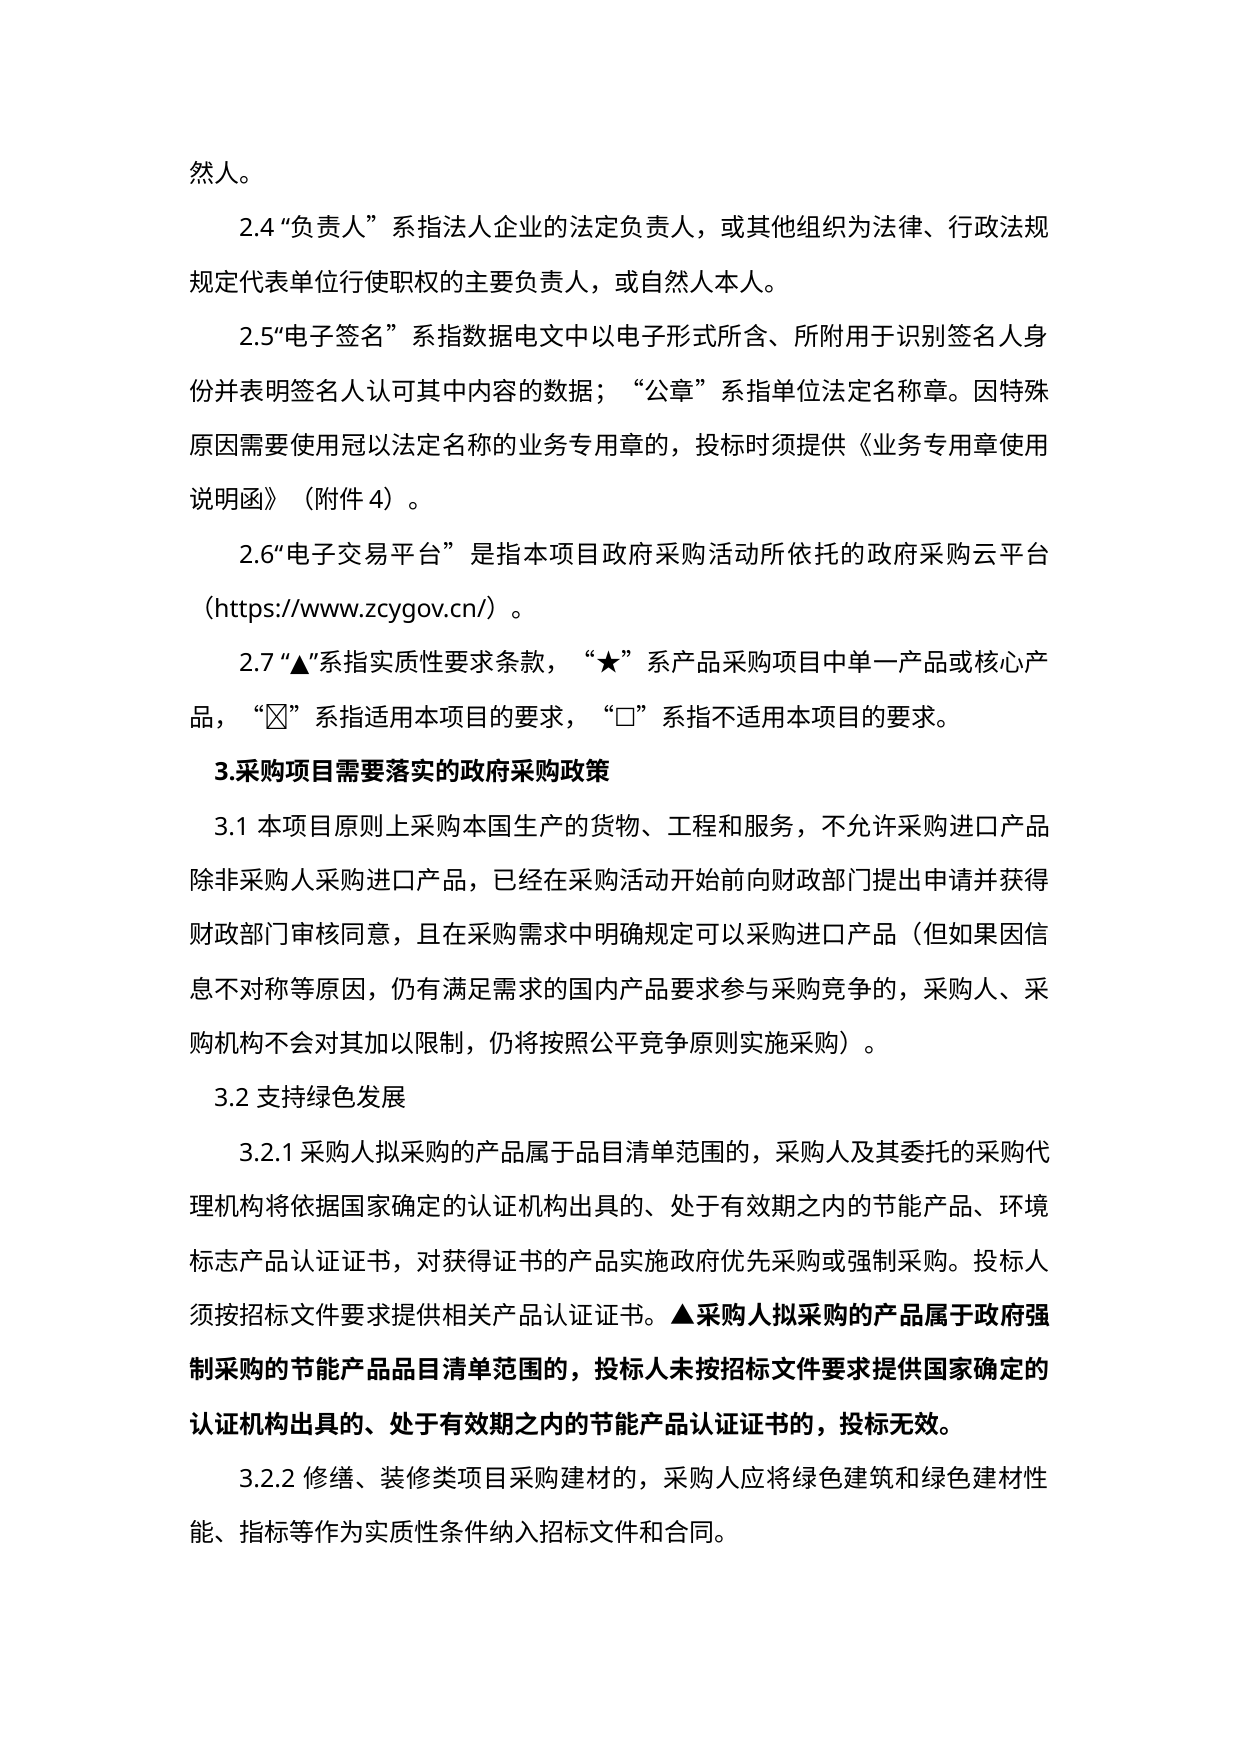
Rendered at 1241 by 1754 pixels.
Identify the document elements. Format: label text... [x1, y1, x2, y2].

text 2.6“电子交易平台”是指本项目政府采购活动所依托的政府采购云平台（https://www.zcygov.cn/）。 [189, 534, 1051, 625]
text 2.4 “负责人”系指法人企业的法定负责人，或其他组织为法律、行政法规规定代表单位行使职权的主要负责人，或自然人本人。 [189, 208, 1051, 298]
text 3.2.2 修缮、装修类项目采购建材的，采购人应将绿色建筑和绿色建材性能、指标等作为实质性条件纳入招标文件和合同。 [189, 1458, 1051, 1549]
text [189, 153, 1051, 190]
text 2.5“电子签名”系指数据电文中以电子形式所含、所附用于识别签名人身份并表明签名人认可其中内容的数据；“公章”系指单位法定名称章。因特殊原因需要使用冠以法定名称的业务专用章的，投标时须提供《业务专用章使用说明函》（附件4）。 [189, 317, 1051, 516]
text 2.7 “▲”系指实质性要求条款，“★”系产品采购项目中单一产品或核心产品，“”系指适用本项目的要求，“”系指不适用本项目的要求。 [189, 643, 1051, 733]
text 3.2 支持绿色发展 [189, 1078, 1051, 1114]
text 3.1 本项目原则上采购本国生产的货物、工程和服务，不允许采购进口产品。除非采购人采购进口产品，已经在采购活动开始前向财政部门提出申请并获得财政部门审核同意，且在采购需求中明确规定可以采购进口产品（但如果因信息不对称等原因，仍有满足需求的国内产品要求参与采购竞争的，采购人、采购机构不会对其加以限制，仍将按照公平竞争原则实施采购）。 [189, 806, 1051, 1060]
text 3.采购项目需要落实的政府采购政策 [189, 752, 1051, 788]
text 3.2.1采购人拟采购的产品属于品目清单范围的，采购人及其委托的采购代理机构将依据国家确定的认证机构出具的、处于有效期之内的节能产品、环境标志产品认证证书，对获得证书的产品实施政府优先采购或强制采购。投标人须按招标文件要求提供相关产品认证证书。▲采购人拟采购的产品属于政府强制采购的节能产品品目清单范围的，投标人未按招标文件要求提供国家确定的认证机构出具的、处于有效期之内的节能产品认证证书的，投标无效。 [189, 1132, 1051, 1440]
